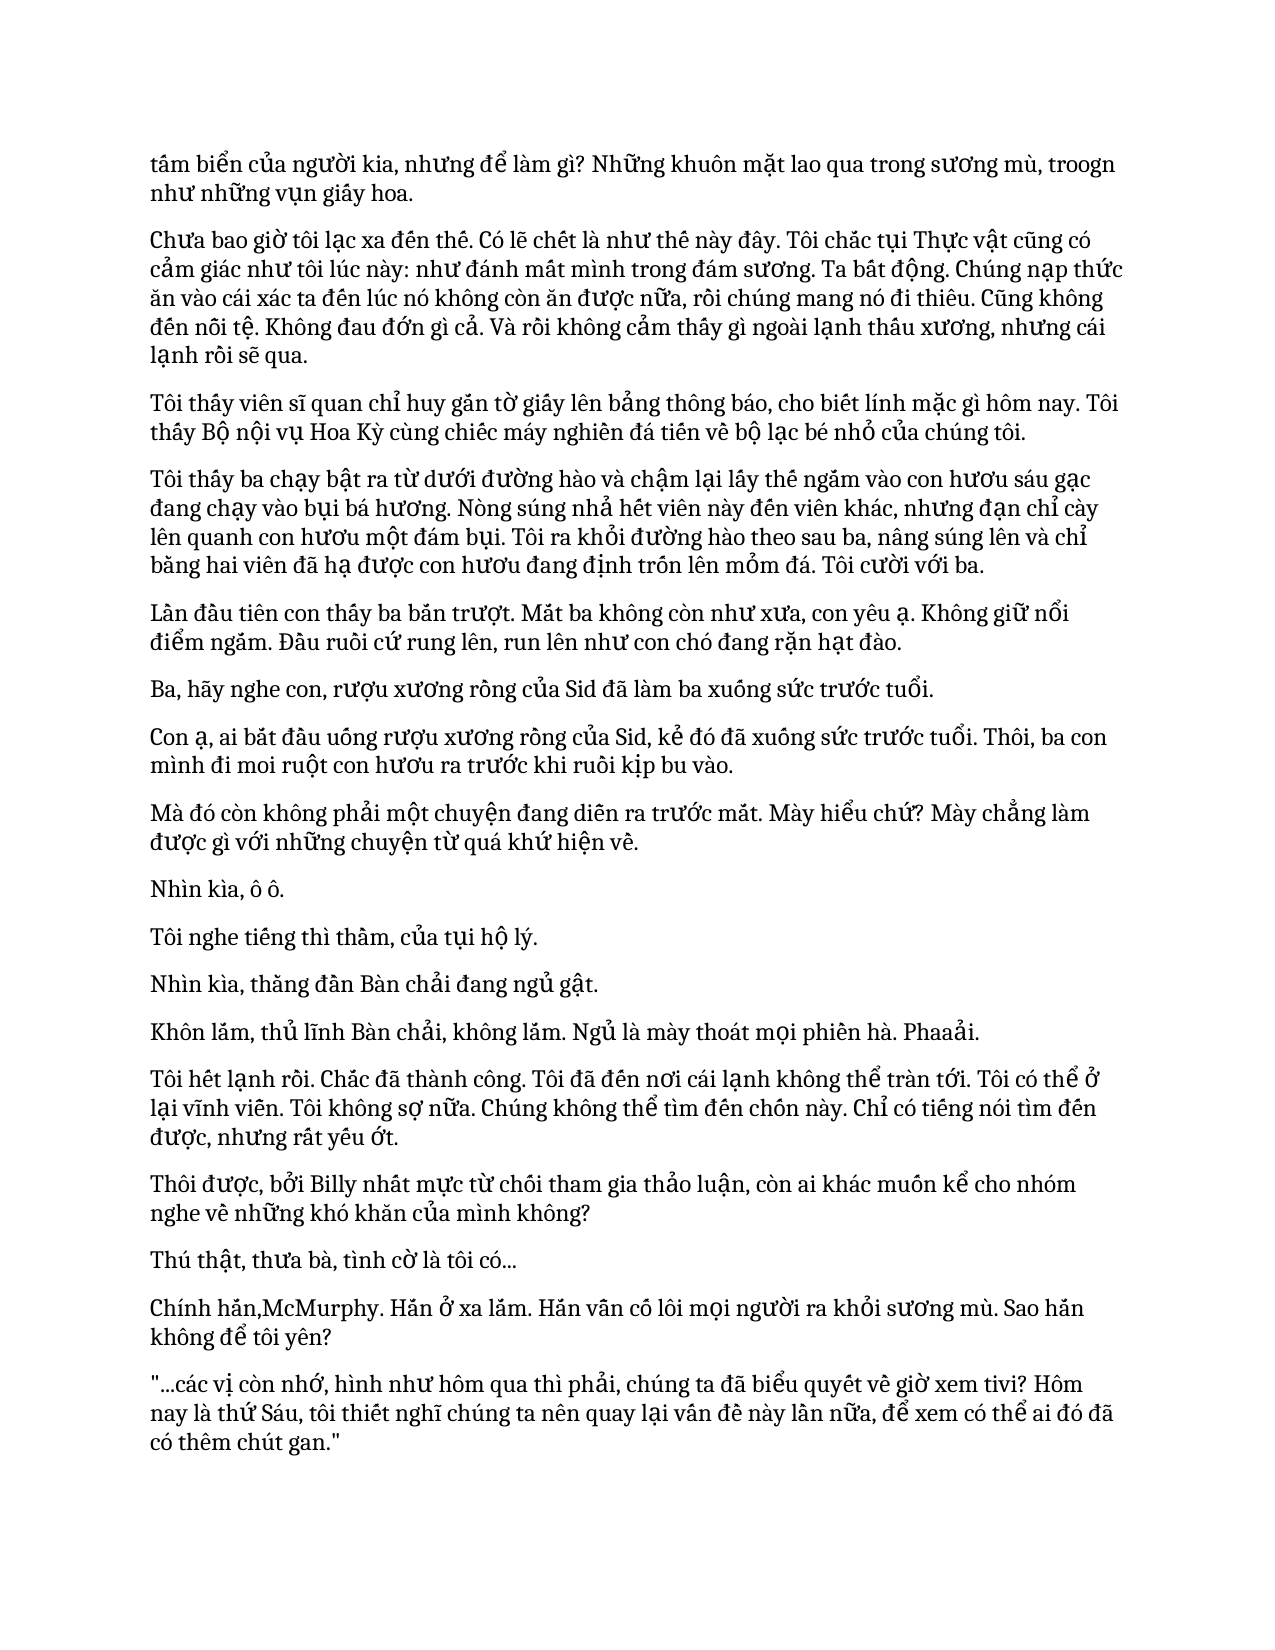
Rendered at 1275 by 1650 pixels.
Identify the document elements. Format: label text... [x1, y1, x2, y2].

text Tôi nghe tiếng thì thầm, của tụi hộ lý. [150, 922, 1125, 951]
text Con ạ, ai bắt đầu uống rượu xương rồng của Sid, kẻ đó đã xuống sức trước tuổi. Thôi, ba con mình đi moi ruột con hươu ra trước khi ruồi kịp bu vào. [150, 722, 1125, 780]
text Tôi thấy viên sĩ quan chỉ huy gắn tờ giấy lên bảng thông báo, cho biết lính mặc gì hôm nay. Tôi thấy Bộ nội vụ Hoa Kỳ cùng chiếc máy nghiền đá tiến về bộ lạc bé nhỏ của chúng tôi. [150, 389, 1125, 446]
text "...các vị còn nhớ, hình như hôm qua thì phải, chúng ta đã biểu quyết về giờ xem tivi? Hôm nay là thứ Sáu, tôi thiết nghĩ chúng ta nên quay lại vấn đề này lần nữa, để xem có thể ai đó đã có thêm chút gan." [150, 1370, 1125, 1456]
text Lần đầu tiên con thấy ba bắn trượt. Mắt ba không còn như xưa, con yêu ạ. Không giữ nổi điểm ngắm. Đầu ruồi cứ rung lên, run lên như con chó đang rặn hạt đào. [150, 599, 1125, 656]
text Nhìn kìa, ô ô. [150, 875, 1125, 904]
text Nhìn kìa, thằng đần Bàn chải đang ngủ gật. [150, 970, 1125, 999]
text Thú thật, thưa bà, tình cờ là tôi có... [150, 1246, 1125, 1275]
text Khôn lắm, thủ lĩnh Bàn chải, không lắm. Ngủ là mày thoát mọi phiền hà. Phaaải. [150, 1017, 1125, 1046]
text Tôi thấy ba chạy bật ra từ dưới đường hào và chậm lại lấy thế ngắm vào con hươu sáu gạc đang chạy vào bụi bá hương. Nòng súng nhả hết viên này đến viên khác, nhưng đạn chỉ cày lên quanh con hươu một đám bụi. Tôi ra khỏi đường hào theo sau ba, nâng súng lên và chỉ bằng hai viên đã hạ được con hươu đang định trốn lên mỏm đá. Tôi cười với ba. [150, 465, 1125, 580]
text Mà đó còn không phải một chuyện đang diễn ra trước mắt. Mày hiểu chứ? Mày chẳng làm được gì với những chuyện từ quá khứ hiện về. [150, 799, 1125, 856]
text Ba, hãy nghe con, rượu xương rồng của Sid đã làm ba xuống sức trước tuổi. [150, 675, 1125, 704]
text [150, 150, 1125, 207]
text Thôi được, bởi Billy nhất mực từ chối tham gia thảo luận, còn ai khác muốn kể cho nhóm nghe về những khó khăn của mình không? [150, 1170, 1125, 1227]
text Tôi hết lạnh rồi. Chắc đã thành công. Tôi đã đến nơi cái lạnh không thể tràn tới. Tôi có thể ở lại vĩnh viễn. Tôi không sợ nữa. Chúng không thể tìm đến chốn này. Chỉ có tiếng nói tìm đến được, nhưng rất yếu ớt. [150, 1065, 1125, 1151]
text Chính hắn,McMurphy. Hắn ở xa lắm. Hắn vẫn cố lôi mọi người ra khỏi sương mù. Sao hắn không để tôi yên? [150, 1294, 1125, 1351]
text Chưa bao giờ tôi lạc xa đến thế. Có lẽ chết là như thế này đây. Tôi chắc tụi Thực vật cũng có cảm giác như tôi lúc này: như đánh mất mình trong đám sương. Ta bất động. Chúng nạp thức ăn vào cái xác ta đến lúc nó không còn ăn được nữa, rồi chúng mang nó đi thiêu. Cũng không đến nỗi tệ. Không đau đớn gì cả. Và rồi không cảm thấy gì ngoài lạnh thấu xương, nhưng cái lạnh rồi sẽ qua. [150, 226, 1125, 370]
